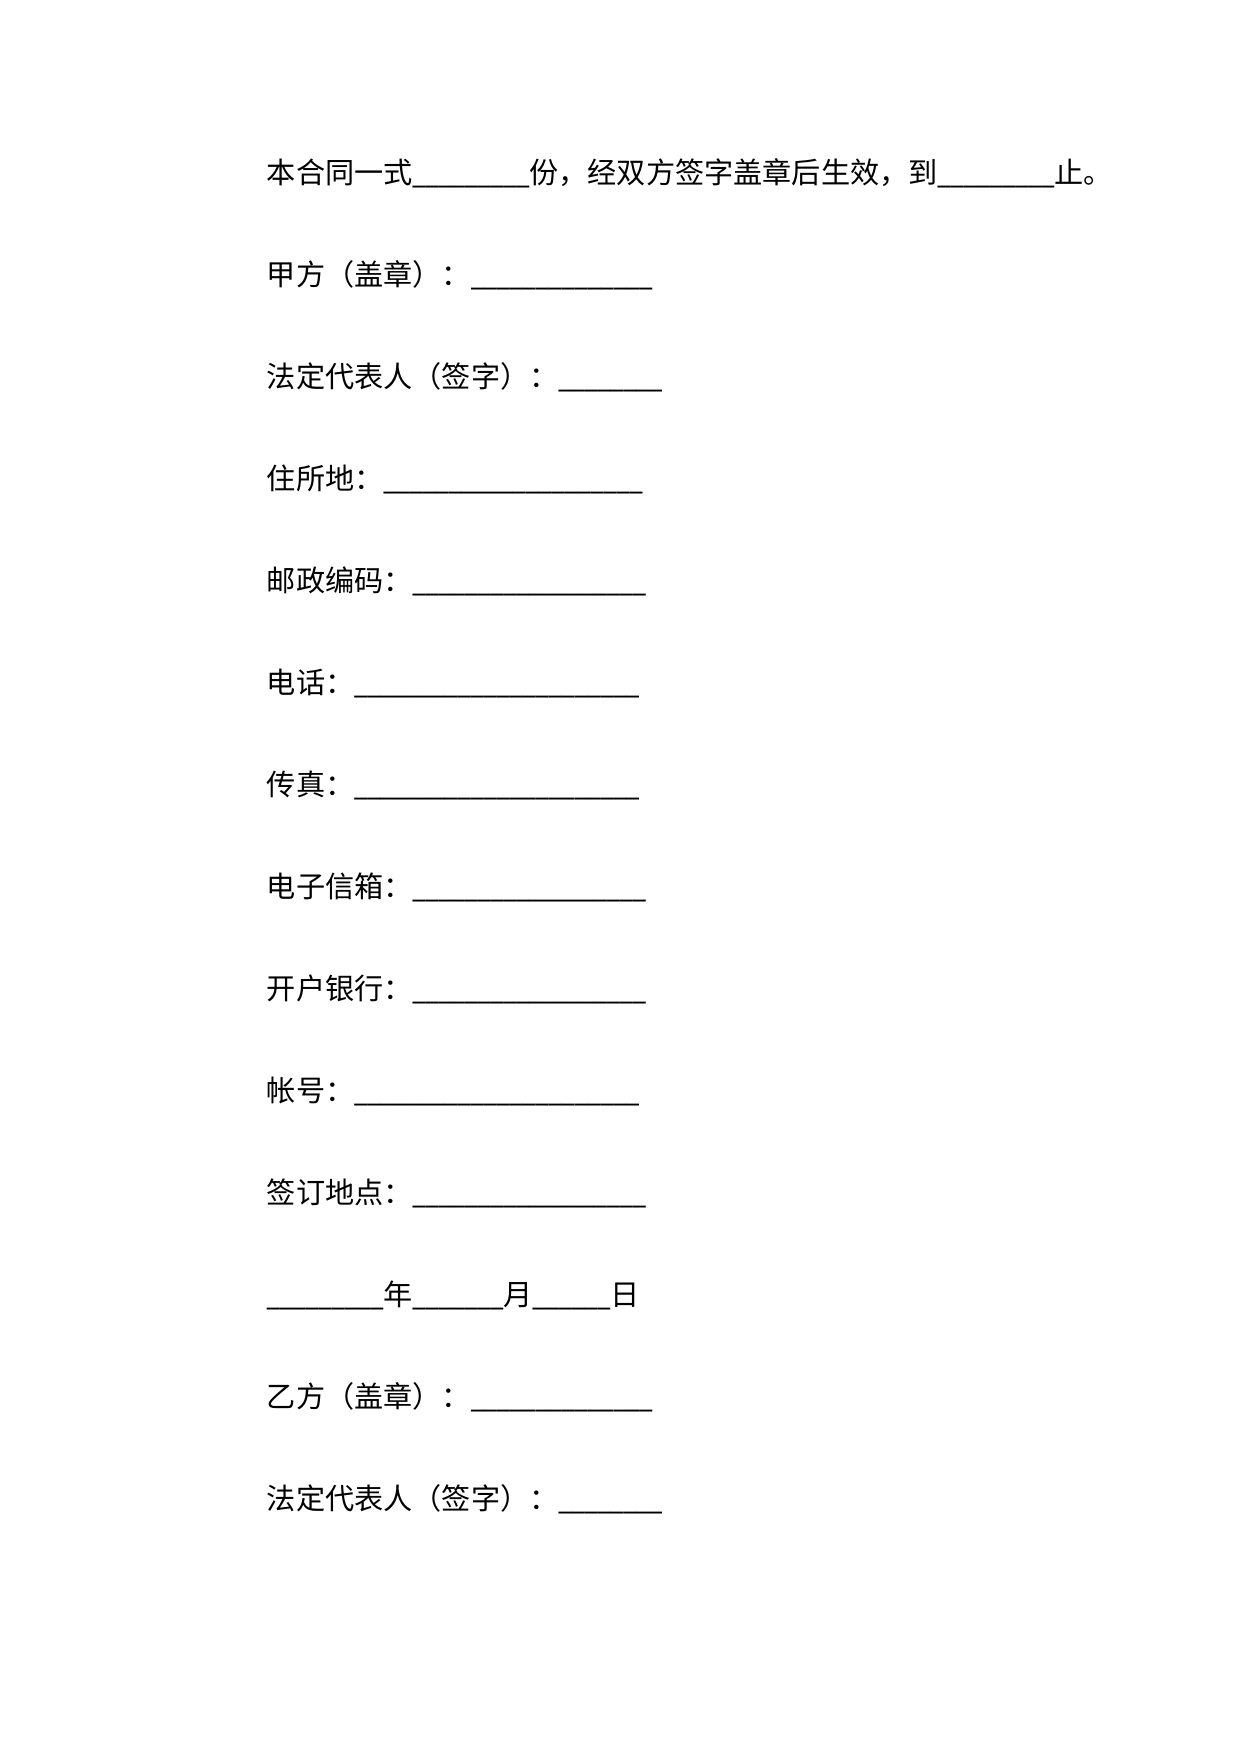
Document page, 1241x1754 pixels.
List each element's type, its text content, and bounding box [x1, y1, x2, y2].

text 法定代表人（签字）：________ [150, 354, 1090, 396]
text 签订地点：__________________ [150, 1170, 1090, 1212]
text 乙方（盖章）：______________ [150, 1374, 1090, 1416]
text 住所地：____________________ [150, 456, 1090, 498]
text 电话：______________________ [150, 660, 1090, 702]
text 法定代表人（签字）：________ [150, 1476, 1090, 1518]
text 传真：______________________ [150, 762, 1090, 804]
text 本合同一式_________份，经双方签字盖章后生效，到_________止。 [150, 150, 1090, 192]
text 邮政编码：__________________ [150, 558, 1090, 600]
text 开户银行：__________________ [150, 966, 1090, 1008]
text 电子信箱：__________________ [150, 864, 1090, 906]
text 帐号：______________________ [150, 1068, 1090, 1110]
text 甲方（盖章）：______________ [150, 252, 1090, 294]
text _________年_______月______日 [150, 1272, 1090, 1314]
